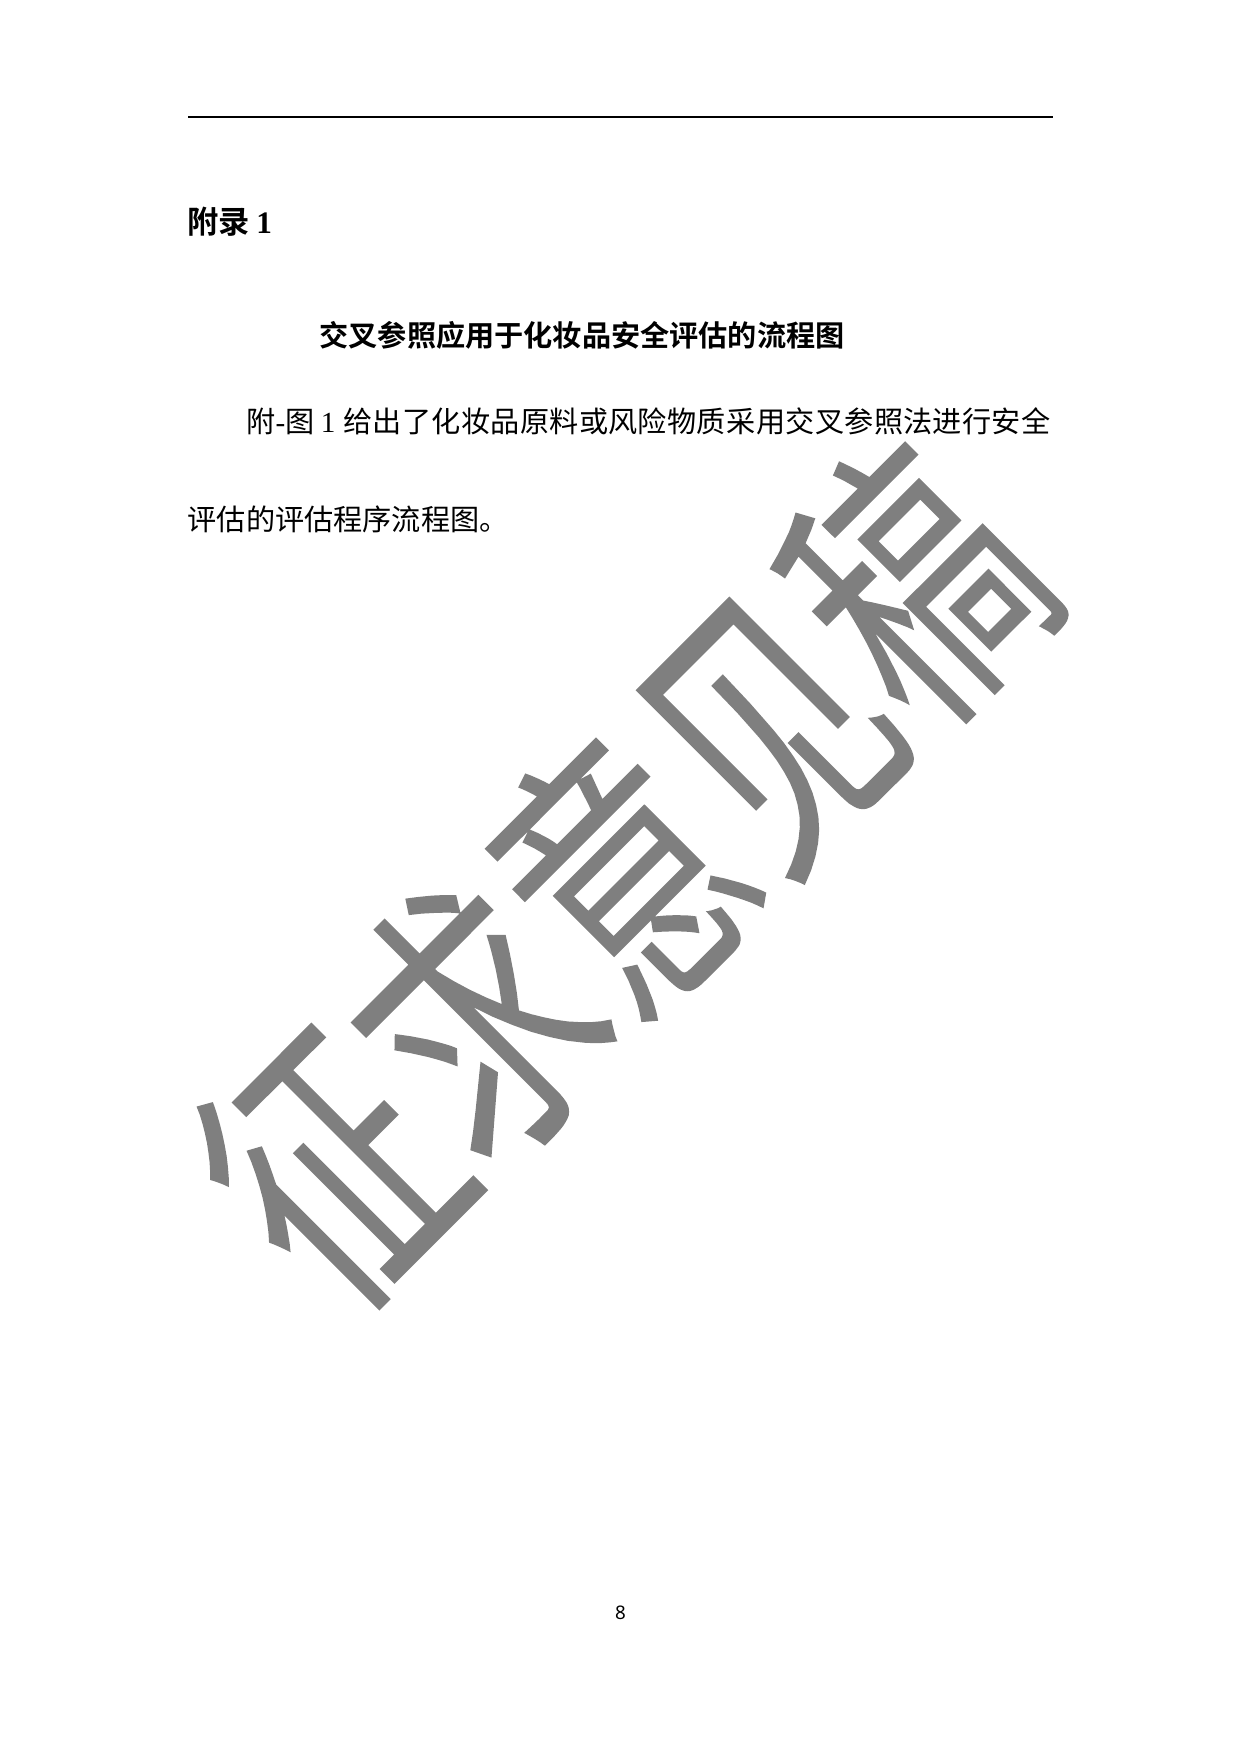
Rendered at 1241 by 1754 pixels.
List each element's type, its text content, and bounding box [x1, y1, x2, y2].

text 附-图1 给出了化妆品原料或风险物质采用交叉参照法进行安全评估的评估程序流程图。 [187, 388, 1053, 550]
subtitle 附录1 [187, 187, 1053, 252]
text 交叉参照应用于化妆品安全评估的流程图 [187, 302, 1053, 367]
